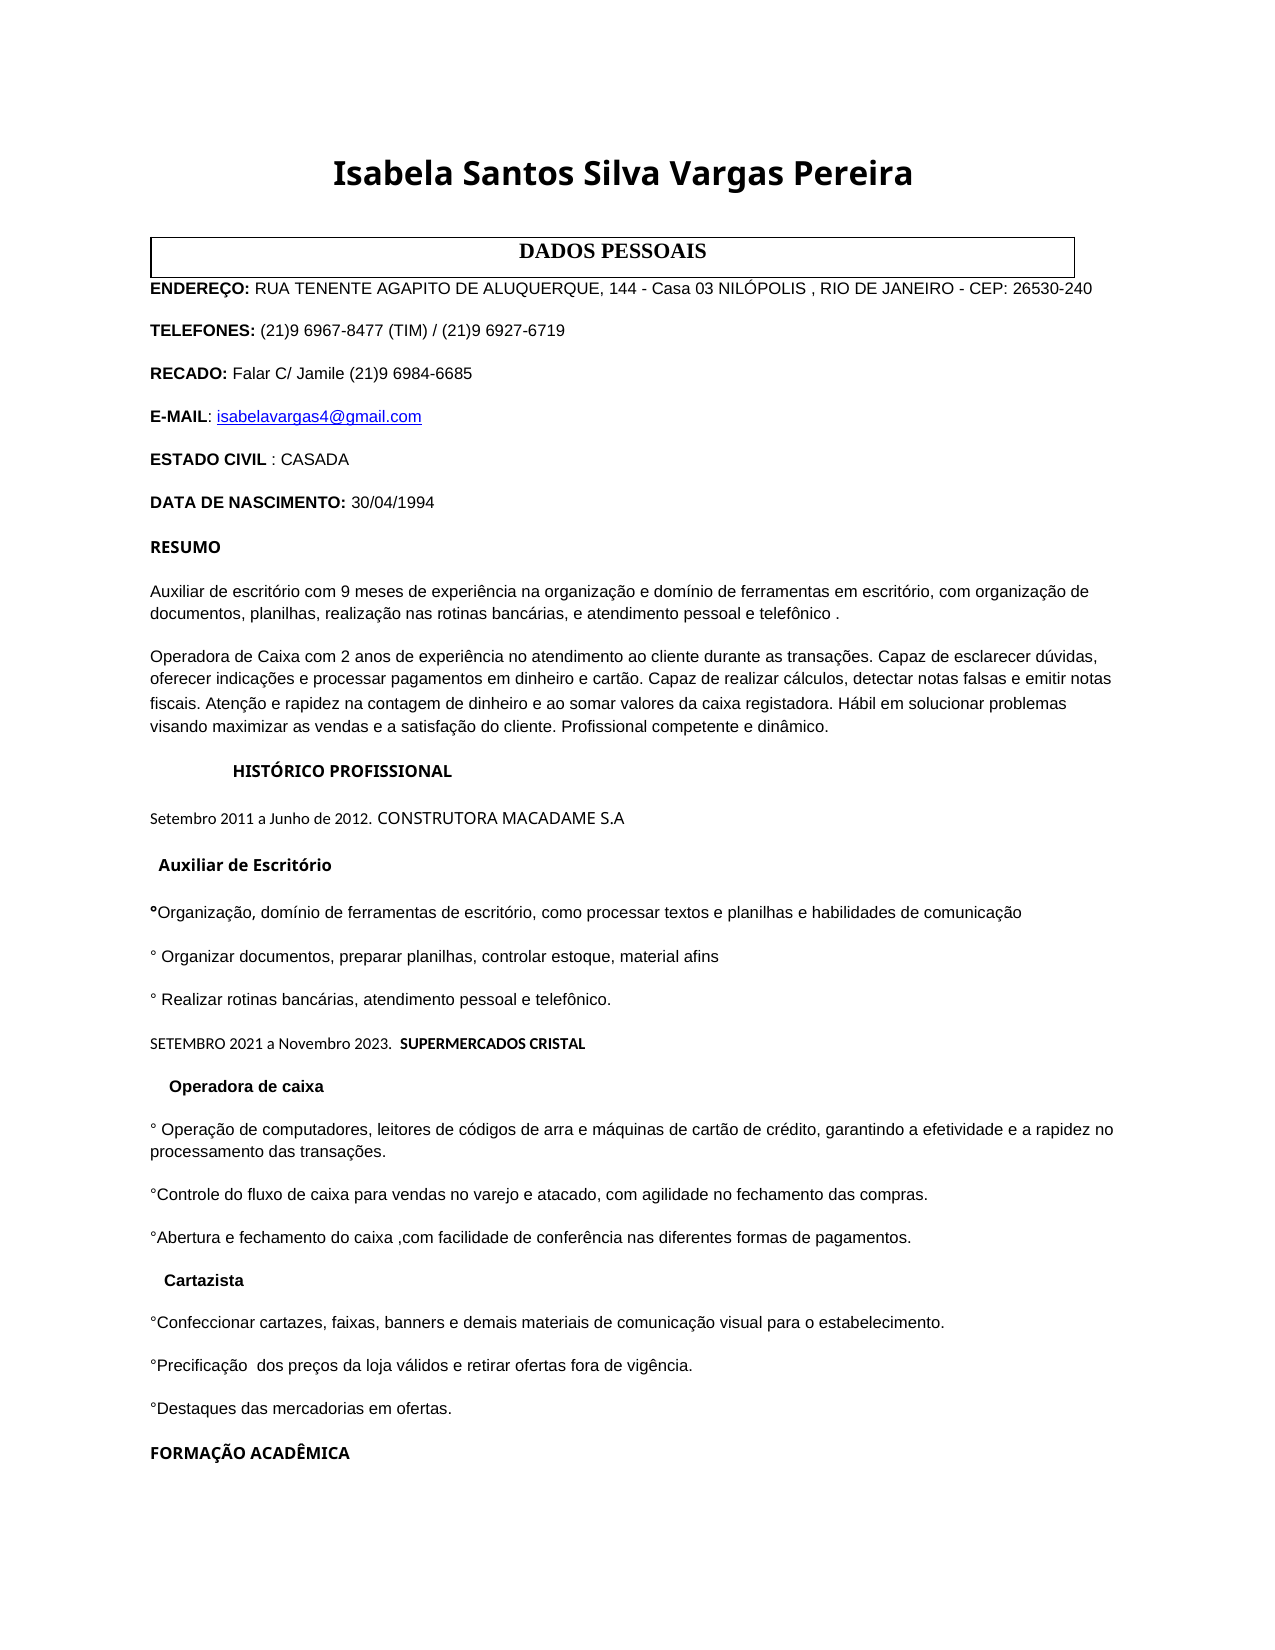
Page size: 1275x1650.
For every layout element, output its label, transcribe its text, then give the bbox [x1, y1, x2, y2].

text Setembro 2011 a Junho de 2012. CONSTRUTORA MACADAME S.A [150, 807, 1125, 829]
text HISTÓRICO PROFISSIONAL [150, 760, 1125, 782]
text °Destaques das mercadorias em ofertas. [150, 1399, 1125, 1418]
text ENDEREÇO: RUA TENENTE AGAPITO DE ALUQUERQUE, 144 - Casa 03 NILÓPOLIS , RIO DE JANEIRO - CEP: 26530-240 [150, 278, 1125, 298]
text °Organização, domínio de ferramentas de escritório, como processar textos e planilhas e habilidades de comunicação [150, 900, 1125, 923]
text RECADO: Falar C/ Jamile (21)9 6984-6685 [150, 364, 1125, 383]
text Cartazista [150, 1271, 1125, 1290]
text E-MAIL: isabelavargas4@gmail.com [150, 407, 1125, 426]
text ° Operação de computadores, leitores de códigos de arra e máquinas de cartão de crédito, garantindo a efetividade e a rapidez no processamento das transações. [150, 1120, 1125, 1161]
text Auxiliar de Escritório [150, 853, 1125, 876]
text Auxiliar de escritório com 9 meses de experiência na organização e domínio de ferramentas em escritório, com organização de documentos, planilhas, realização nas rotinas bancárias, e atendimento pessoal e telefônico . [150, 582, 1125, 623]
text DATA DE NASCIMENTO: 30/04/1994 [150, 492, 1125, 512]
text FORMAÇÃO ACADÊMICA [150, 1442, 1125, 1464]
text °Controle do fluxo de caixa para vendas no varejo e atacado, com agilidade no fechamento das compras. [150, 1185, 1125, 1204]
text ° Realizar rotinas bancárias, atendimento pessoal e telefônico. [150, 990, 1125, 1009]
text Isabela Santos Silva Vargas Pereira [150, 150, 1125, 195]
table_header DADOS PESSOAIS [152, 238, 1074, 277]
text °Precificação dos preços da loja válidos e retirar ofertas fora de vigência. [150, 1356, 1125, 1375]
text SETEMBRO 2021 a Novembro 2023. SUPERMERCADOS CRISTAL [150, 1033, 1125, 1053]
text Operadora de Caixa com 2 anos de experiência no atendimento ao cliente durante as transações. Capaz de esclarecer dúvidas, oferecer indicações e processar pagamentos em dinheiro e cartão. Capaz de realizar cálculos, detectar notas falsas e emitir notas fiscais. Atenção e rapidez na contagem de dinheiro e ao somar valores da caixa registadora. Hábil em solucionar problemas visando maximizar as vendas e a satisfação do cliente. Profissional competente e dinâmico. [150, 647, 1125, 736]
text °Abertura e fechamento do caixa ,com facilidade de conferência nas diferentes formas de pagamentos. [150, 1228, 1125, 1247]
text RESUMO [150, 535, 1125, 558]
text °Confeccionar cartazes, faixas, banners e demais materiais de comunicação visual para o estabelecimento. [150, 1313, 1125, 1332]
text ° Organizar documentos, preparar planilhas, controlar estoque, material afins [150, 947, 1125, 966]
text TELEFONES: (21)9 6967-8477 (TIM) / (21)9 6927-6719 [150, 321, 1125, 340]
text ESTADO CIVIL : CASADA [150, 450, 1125, 469]
text Operadora de caixa [150, 1077, 1125, 1096]
